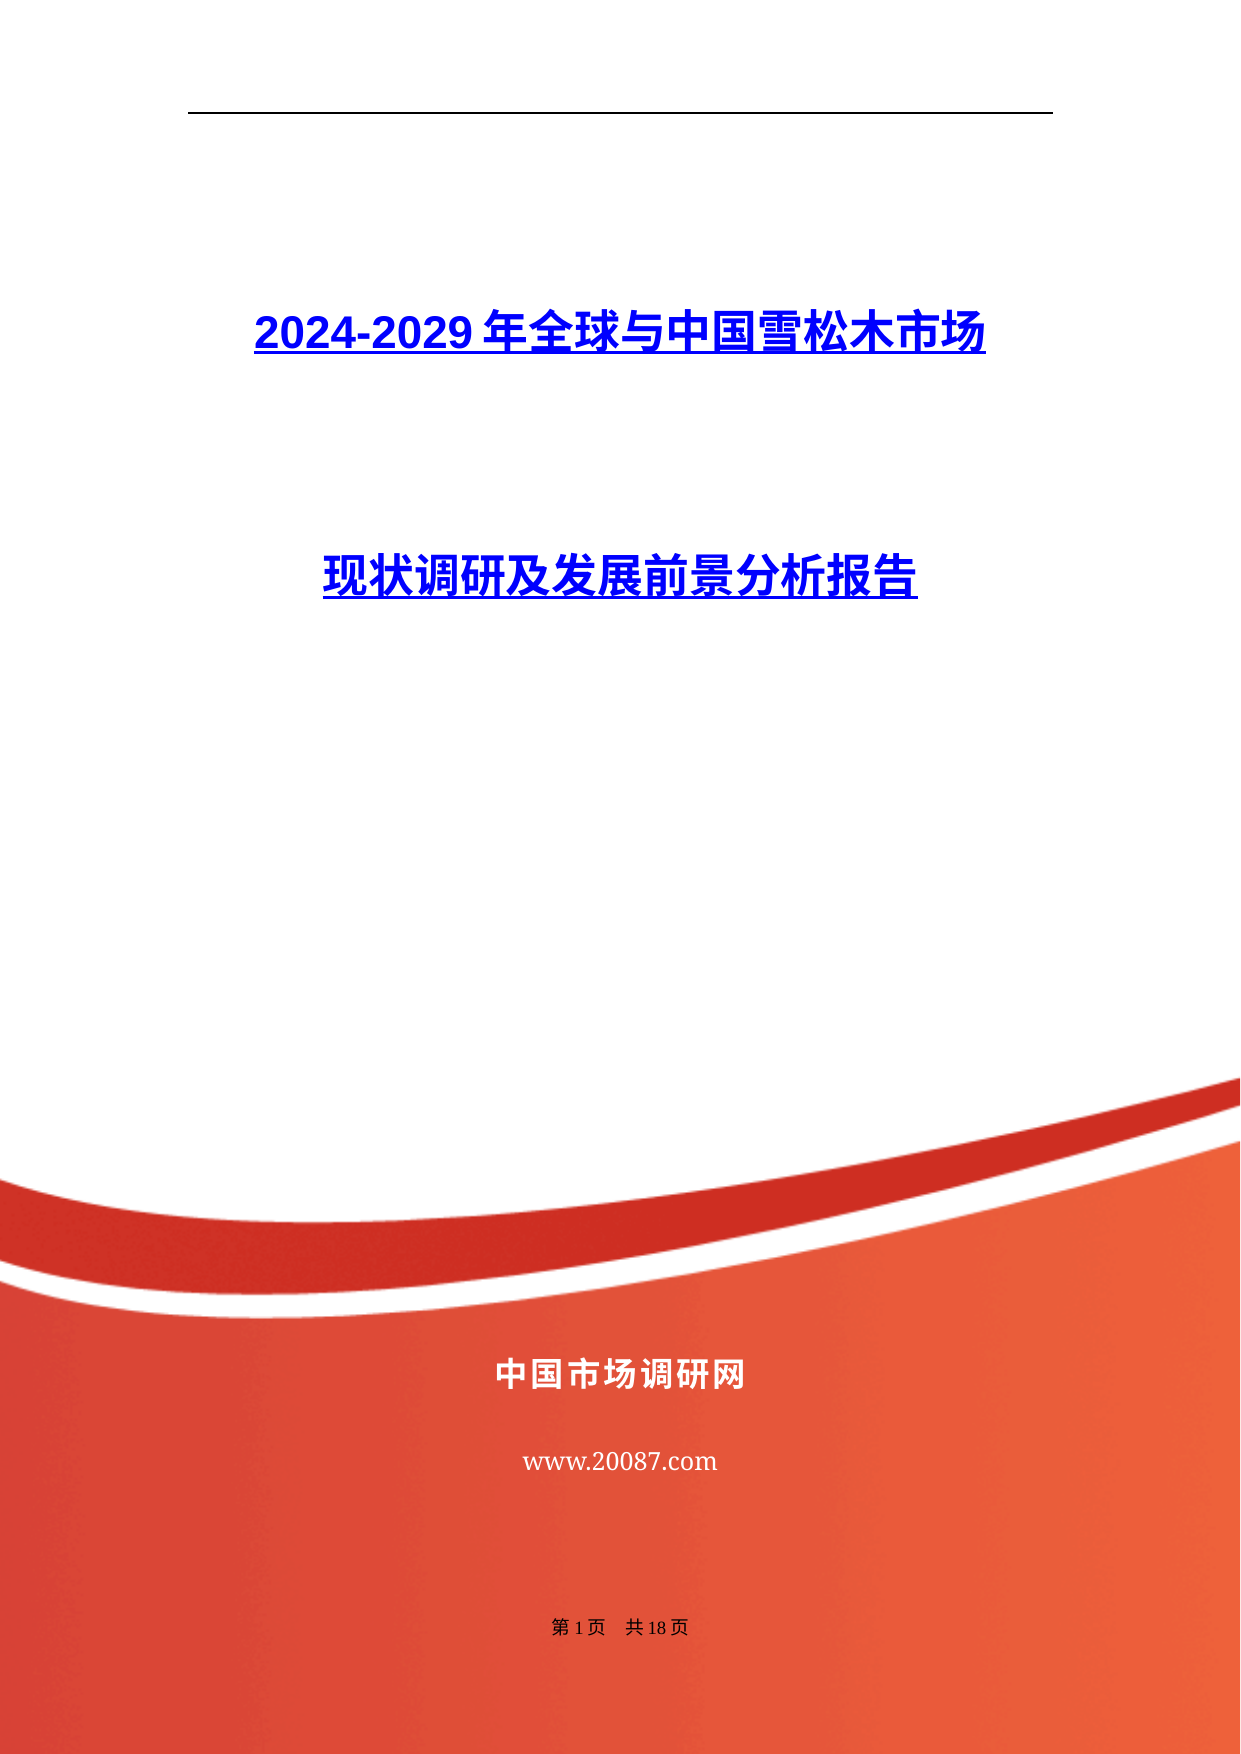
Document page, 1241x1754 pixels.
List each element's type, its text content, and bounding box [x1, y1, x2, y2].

table_header 2024-2029年全球与中国雪松木市场现状调研及发展前景分析报告 [188, 207, 1053, 773]
picture [0, 1006, 1241, 1754]
subtitle 中国市场调研网 [187, 1339, 1053, 1404]
text www.20087.com [187, 1428, 1053, 1493]
